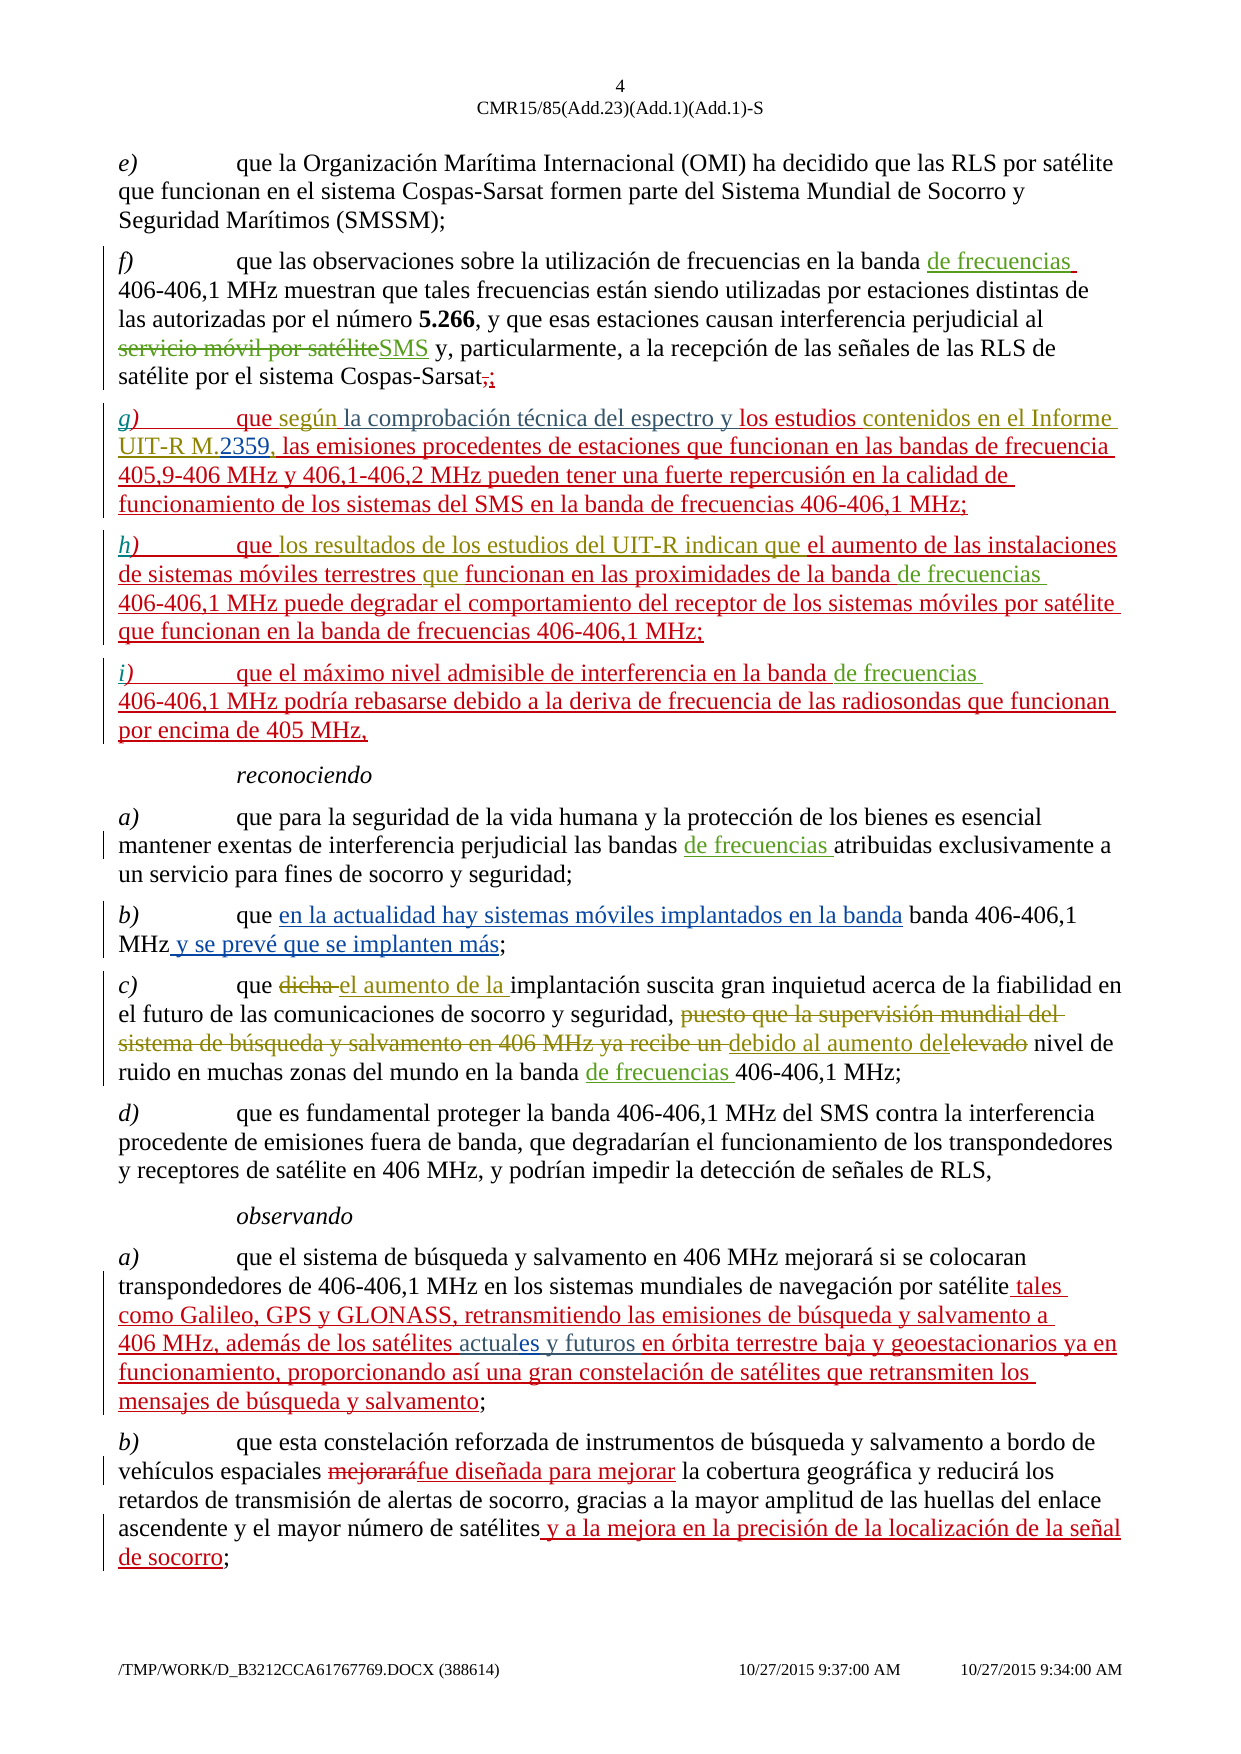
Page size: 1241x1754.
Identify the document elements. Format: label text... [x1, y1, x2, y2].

text b) que esta constelación reforzada de instrumentos de búsqueda y salvamento a bordo de vehículos espaciales la cobertura geográfica y reducirá los retardos de transmisión de alertas de socorro, gracias a la mayor amplitud de las huellas del enlace ascendente y el mayor número de satélites; [118, 1427, 1122, 1571]
text c) que implantación suscita gran inquietud acerca de la fiabilidad en el futuro de las comunicaciones de socorro y seguridad, nivel de ruido en muchas zonas del mundo en la banda 406-406,1 MHz; [118, 971, 1122, 1086]
text d) que es fundamental proteger la banda 406-406,1 MHz del SMS contra la interferencia procedente de emisiones fuera de banda, que degradarían el funcionamiento de los transpondedores y receptores de satélite en 406 MHz, y podrían impedir la detección de señales de RLS, [118, 1098, 1122, 1184]
text f) que las observaciones sobre la utilización de frecuencias en la banda 406-406,1 MHz muestran que tales frecuencias están siendo utilizadas por estaciones distintas de las autorizadas por el número 5.266, y que esas estaciones causan interferencia perjudicial al y, particularmente, a la recepción de las señales de las RLS de satélite por el sistema Cospas-Sarsat [118, 246, 1122, 390]
text a) que el sistema de búsqueda y salvamento en 406 MHz mejorará si se colocaran transpondedores de 406-406,1 MHz en los sistemas mundiales de navegación por satélite; [118, 1242, 1122, 1415]
text reconociendo [236, 761, 1122, 789]
text observando [236, 1201, 1122, 1230]
text b) que banda 406-406,1 MHz; [118, 901, 1122, 958]
text a) que para la seguridad de la vida humana y la protección de los bienes es esencial mantener exentas de interferencia perjudicial las bandas atribuidas exclusivamente a un servicio para fines de socorro y seguridad; [118, 802, 1122, 888]
text e) que la Organización Marítima Internacional (OMI) ha decidido que las RLS por satélite que funcionan en el sistema Cospas-Sarsat formen parte del Sistema Mundial de Socorro y Seguridad Marítimos (SMSSM); [118, 148, 1122, 234]
